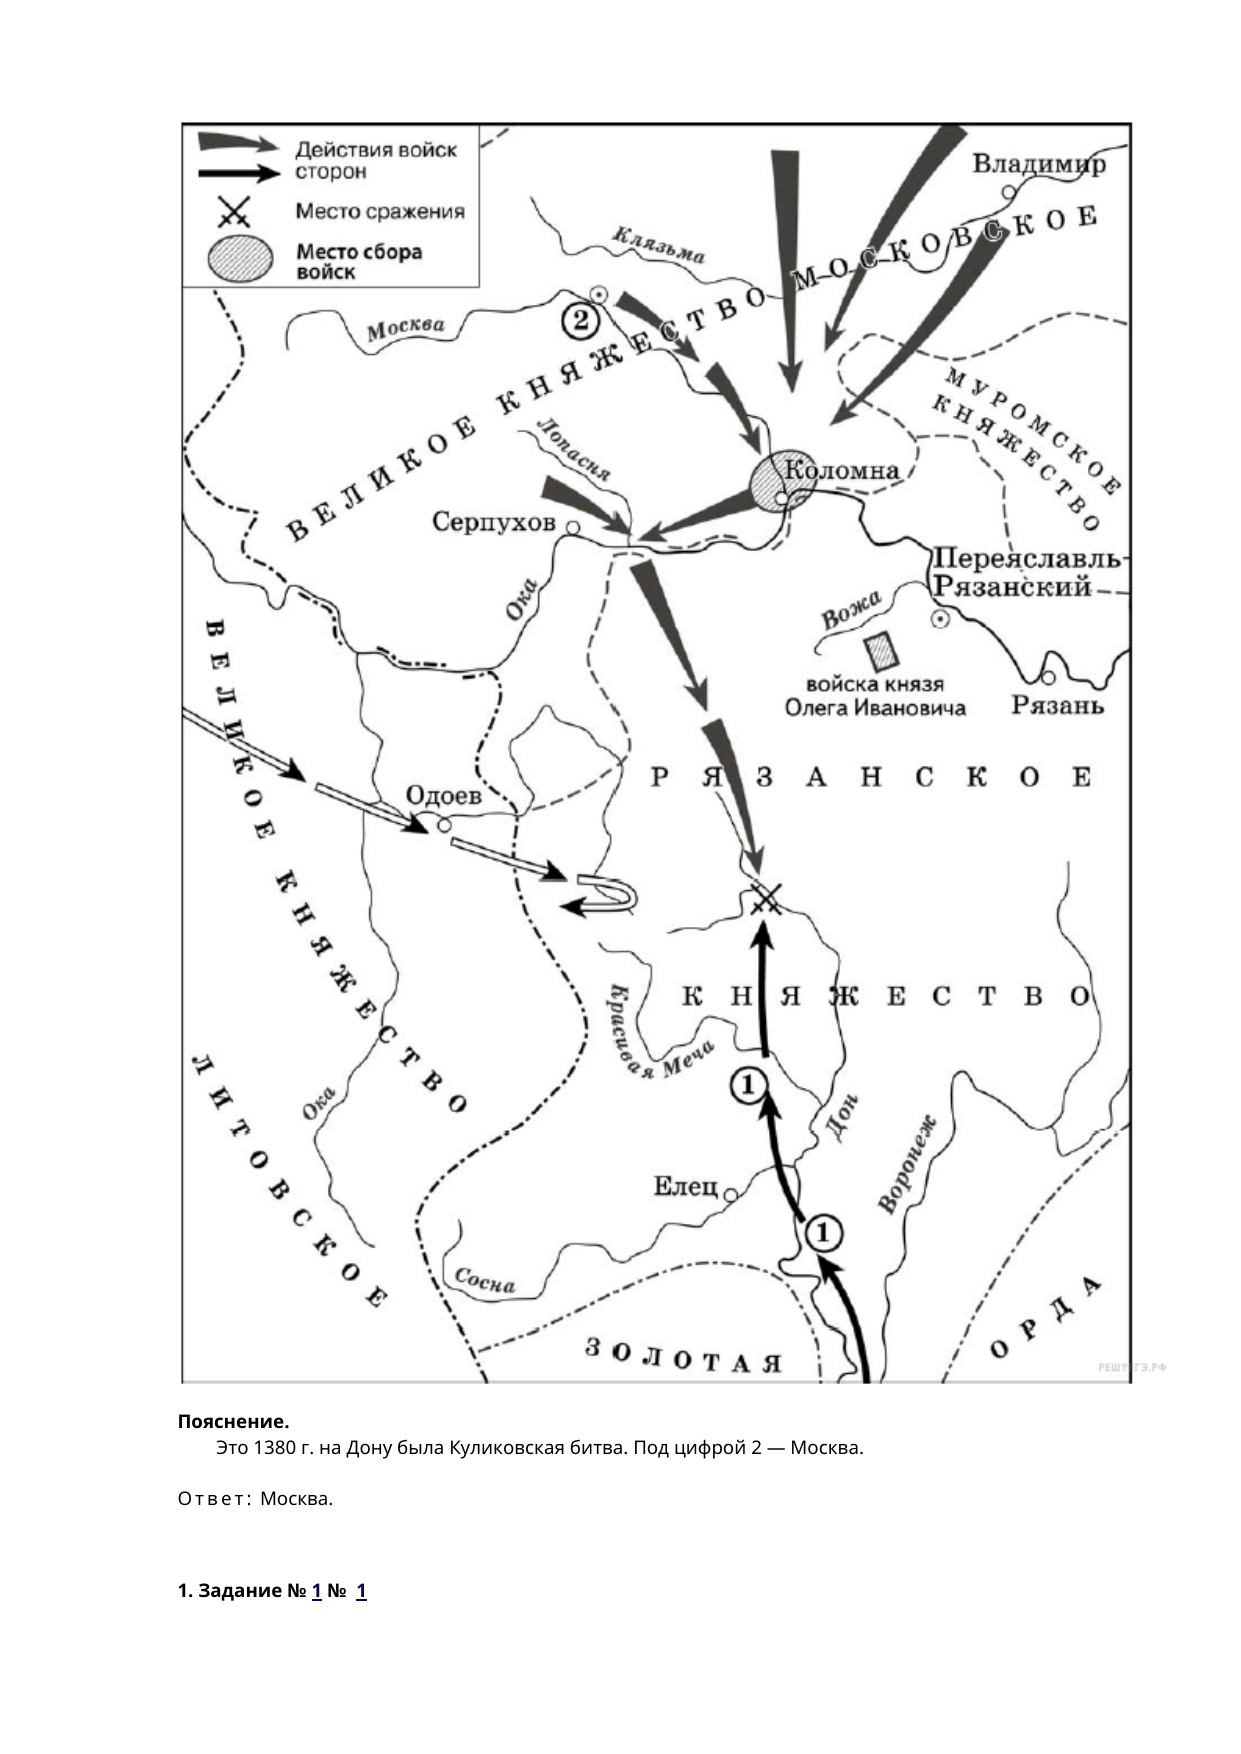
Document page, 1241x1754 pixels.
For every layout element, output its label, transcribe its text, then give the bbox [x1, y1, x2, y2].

text 1. Задание № 1 № 1 [177, 1577, 1152, 1603]
text Пояснение. [177, 1409, 1152, 1434]
picture [177, 118, 1173, 1409]
text Это 1380 г. на Дону была Куликовская битва. Под цифрой 2 — Москва. [177, 1434, 1152, 1460]
text Ответ: Москва. [177, 1485, 1152, 1511]
